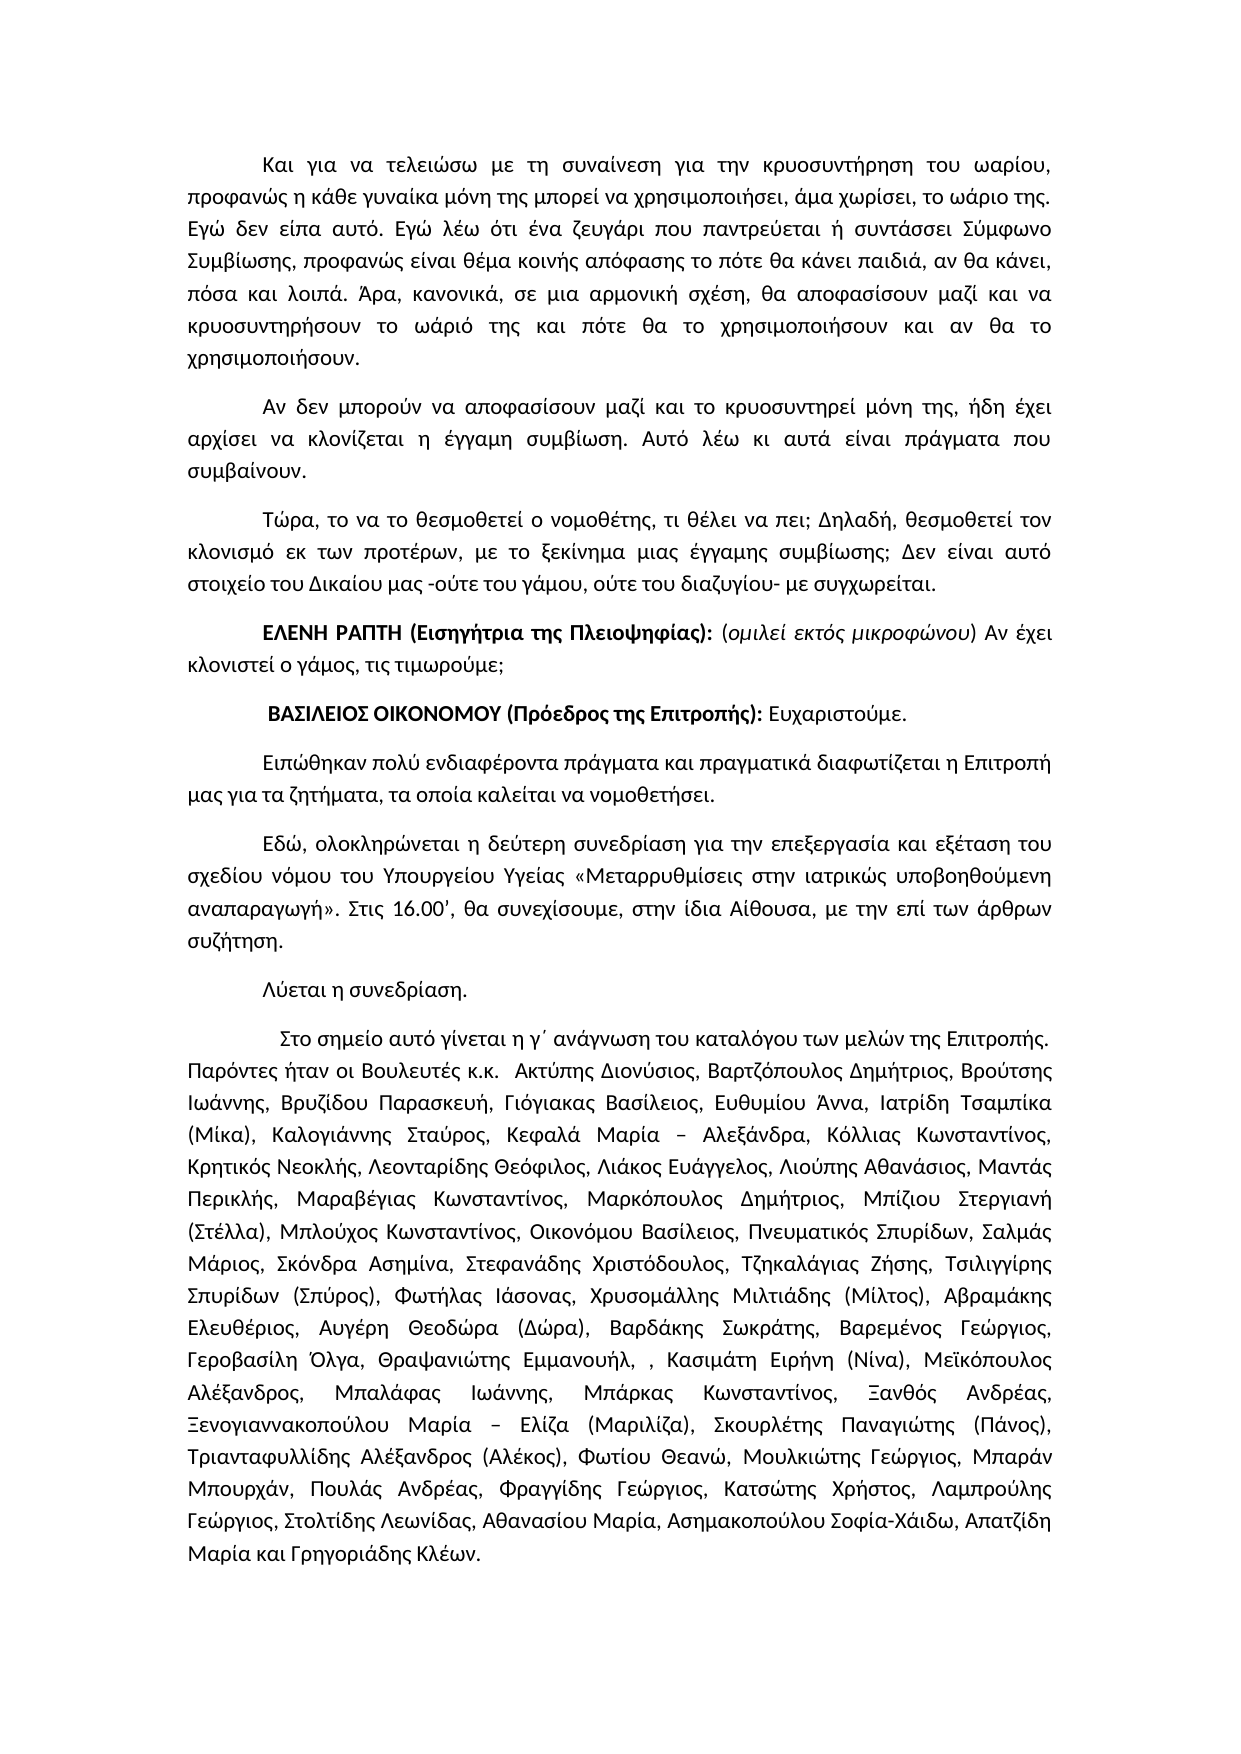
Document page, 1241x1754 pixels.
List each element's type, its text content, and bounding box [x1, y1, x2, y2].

text Ειπώθηκαν πολύ ενδιαφέροντα πράγματα και πραγματικά διαφωτίζεται η Επιτροπή μας για τα ζητήματα, τα οποία καλείται να νομοθετήσει. [187, 748, 1053, 808]
text Αν δεν μπορούν να αποφασίσουν μαζί και το κρυοσυντηρεί μόνη της, ήδη έχει αρχίσει να κλονίζεται η έγγαμη συμβίωση. Αυτό λέω κι αυτά είναι πράγματα που συμβαίνουν. [187, 392, 1053, 484]
text ΒΑΣΙΛΕΙΟΣ ΟΙΚΟΝΟΜΟΥ (Πρόεδρος της Επιτροπής): Ευχαριστούμε. [187, 699, 1053, 727]
text Εδώ, ολοκληρώνεται η δεύτερη συνεδρίαση για την επεξεργασία και εξέταση του σχεδίου νόμου του Υπουργείου Υγείας «Μεταρρυθμίσεις στην ιατρικώς υποβοηθούμενη αναπαραγωγή». Στις 16.00’, θα συνεχίσουμε, στην ίδια Αίθουσα, με την επί των άρθρων συζήτηση. [187, 829, 1053, 954]
text Στο σημείο αυτό γίνεται η γ΄ ανάγνωση του καταλόγου των μελών της Επιτροπής. Παρόντες ήταν οι Βουλευτές κ.κ. Ακτύπης Διονύσιος, Βαρτζόπουλος Δημήτριος, Βρούτσης Ιωάννης, Βρυζίδου Παρασκευή, Γιόγιακας Βασίλειος, Ευθυμίου Άννα, Ιατρίδη Τσαμπίκα (Μίκα), Καλογιάννης Σταύρος, Κεφαλά Μαρία – Αλεξάνδρα, Κόλλιας Κωνσταντίνος, Κρητικός Νεοκλής, Λεονταρίδης Θεόφιλος, Λιάκος Ευάγγελος, Λιούπης Αθανάσιος, Μαντάς Περικλής, Μαραβέγιας Κωνσταντίνος, Μαρκόπουλος Δημήτριος, Μπίζιου Στεργιανή (Στέλλα), Μπλούχος Κωνσταντίνος, Οικονόμου Βασίλειος, Πνευματικός Σπυρίδων, Σαλμάς Μάριος, Σκόνδρα Ασημίνα, Στεφανάδης Χριστόδουλος, Τζηκαλάγιας Ζήσης, Τσιλιγγίρης Σπυρίδων (Σπύρος), Φωτήλας Ιάσονας, Χρυσομάλλης Μιλτιάδης (Μίλτος), Αβραμάκης Ελευθέριος, Αυγέρη Θεοδώρα (Δώρα), Βαρδάκης Σωκράτης, Βαρεμένος Γεώργιος, Γεροβασίλη Όλγα, Θραψανιώτης Εμμανουήλ, , Κασιμάτη Ειρήνη (Νίνα), Μεϊκόπουλος Αλέξανδρος, Μπαλάφας Ιωάννης, Μπάρκας Κωνσταντίνος, Ξανθός Ανδρέας, Ξενογιαννακοπούλου Μαρία – Ελίζα (Μαριλίζα), Σκουρλέτης Παναγιώτης (Πάνος), Τριανταφυλλίδης Αλέξανδρος (Αλέκος), Φωτίου Θεανώ, Μουλκιώτης Γεώργιος, Μπαράν Μπουρχάν, Πουλάς Ανδρέας, Φραγγίδης Γεώργιος, Κατσώτης Χρήστος, Λαμπρούλης Γεώργιος, Στολτίδης Λεωνίδας, Αθανασίου Μαρία, Ασημακοπούλου Σοφία-Χάιδω, Απατζίδη Μαρία και Γρηγοριάδης Κλέων. [187, 1024, 1053, 1567]
text ΕΛΕΝΗ ΡΑΠΤΗ (Εισηγήτρια της Πλειοψηφίας): (ομιλεί εκτός μικροφώνου) Αν έχει κλονιστεί ο γάμος, τις τιμωρούμε; [187, 618, 1053, 679]
text Λύεται η συνεδρίαση. [187, 975, 1053, 1003]
text Και για να τελειώσω με τη συναίνεση για την κρυοσυντήρηση του ωαρίου, προφανώς η κάθε γυναίκα μόνη της μπορεί να χρησιμοποιήσει, άμα χωρίσει, το ωάριο της. Εγώ δεν είπα αυτό. Εγώ λέω ότι ένα ζευγάρι που παντρεύεται ή συντάσσει Σύμφωνο Συμβίωσης, προφανώς είναι θέμα κοινής απόφασης το πότε θα κάνει παιδιά, αν θα κάνει, πόσα και λοιπά. Άρα, κανονικά, σε μια αρμονική σχέση, θα αποφασίσουν μαζί και να κρυοσυντηρήσουν το ωάριό της και πότε θα το χρησιμοποιήσουν και αν θα το χρησιμοποιήσουν. [187, 150, 1053, 371]
text Τώρα, το να το θεσμοθετεί ο νομοθέτης, τι θέλει να πει; Δηλαδή, θεσμοθετεί τον κλονισμό εκ των προτέρων, με το ξεκίνημα μιας έγγαμης συμβίωσης; Δεν είναι αυτό στοιχείο του Δικαίου μας -ούτε του γάμου, ούτε του διαζυγίου- με συγχωρείται. [187, 505, 1053, 598]
